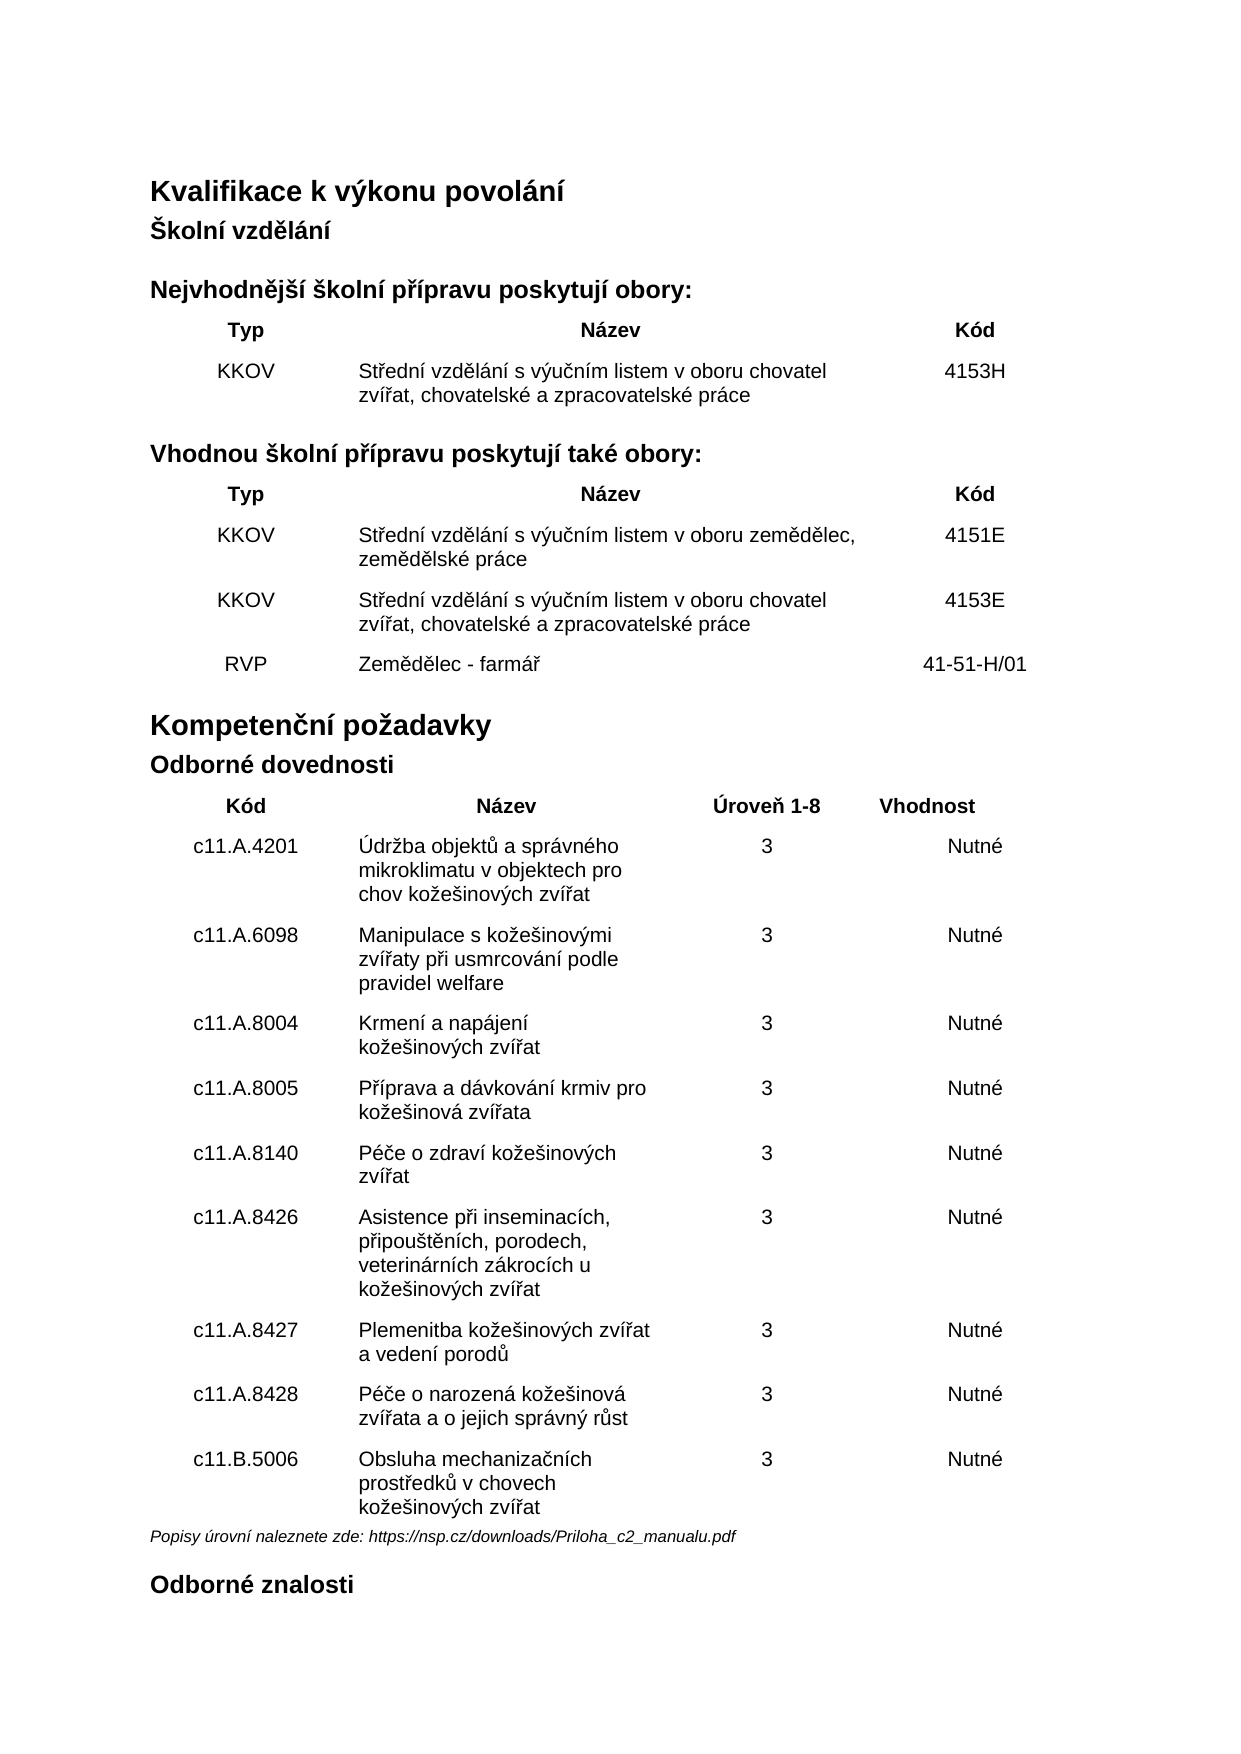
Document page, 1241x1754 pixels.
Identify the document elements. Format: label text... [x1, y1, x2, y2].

table_cell 3 [663, 1003, 871, 1067]
table_cell Manipulace s kožešinovými zvířaty při usmrcování podle pravidel welfare [350, 914, 662, 1003]
subtitle Odborné znalosti [150, 1570, 1090, 1599]
table_cell Asistence při inseminacích, připouštěních, porodech, veterinárních zákrocích u kožešinových zvířat [350, 1197, 662, 1309]
table_header Název [350, 474, 871, 514]
table_cell Krmení a napájení kožešinových zvířat [350, 1003, 662, 1067]
table_header Kód [142, 785, 350, 826]
subtitle Vhodnou školní přípravu poskytují také obory: [150, 439, 1090, 468]
subtitle Školní vzdělání [150, 216, 1090, 244]
table_cell 3 [663, 1132, 871, 1197]
table_cell RVP [142, 644, 350, 684]
table_cell Nutné [871, 1309, 1079, 1374]
table_cell Zemědělec - farmář [350, 644, 871, 684]
table_cell Střední vzdělání s výučním listem v oboru chovatel zvířat, chovatelské a zpracovatelské práce [350, 579, 871, 644]
table_cell c11.A.8140 [142, 1132, 350, 1197]
table_cell Plemenitba kožešinových zvířat a vedení porodů [350, 1309, 662, 1374]
table_cell Obsluha mechanizačních prostředků v chovech kožešinových zvířat [350, 1438, 662, 1527]
table_cell 3 [663, 914, 871, 1003]
table_cell KKOV [142, 515, 350, 579]
table_cell Příprava a dávkování krmiv pro kožešinová zvířata [350, 1068, 662, 1132]
table_header Kód [871, 310, 1079, 350]
table_cell Nutné [871, 1132, 1079, 1197]
text Popisy úrovní naleznete zde: https://nsp.cz/downloads/Priloha_c2_manualu.pdf [150, 1527, 1090, 1546]
table_cell 3 [663, 1197, 871, 1309]
table_header Název [350, 785, 662, 826]
table_cell KKOV [142, 350, 350, 415]
table_cell 3 [663, 1068, 871, 1132]
subtitle Odborné dovednosti [150, 750, 1090, 779]
subtitle Kompetenční požadavky [150, 708, 1090, 742]
table_header Typ [142, 310, 350, 350]
table_cell 4151E [871, 515, 1079, 579]
table_cell 3 [663, 826, 871, 914]
table_header Název [350, 310, 871, 350]
table_cell c11.A.4201 [142, 826, 350, 914]
table_cell Střední vzdělání s výučním listem v oboru chovatel zvířat, chovatelské a zpracovatelské práce [350, 350, 871, 415]
table_cell Střední vzdělání s výučním listem v oboru zemědělec, zemědělské práce [350, 515, 871, 579]
table_cell KKOV [142, 579, 350, 644]
table_header Kód [871, 474, 1079, 514]
table_cell Nutné [871, 826, 1079, 914]
table_cell Údržba objektů a správného mikroklimatu v objektech pro chov kožešinových zvířat [350, 826, 662, 914]
table_cell 4153H [871, 350, 1079, 415]
table_cell c11.A.8004 [142, 1003, 350, 1067]
table_cell Nutné [871, 1068, 1079, 1132]
table_cell Péče o zdraví kožešinových zvířat [350, 1132, 662, 1197]
table_cell c11.A.8005 [142, 1068, 350, 1132]
table_cell Nutné [871, 1438, 1079, 1527]
table_header Vhodnost [871, 785, 1079, 826]
subtitle Kvalifikace k výkonu povolání [150, 174, 1090, 207]
table_cell Nutné [871, 1197, 1079, 1309]
table_header Úroveň 1-8 [663, 785, 871, 826]
table_cell Nutné [871, 914, 1079, 1003]
table_cell 4153E [871, 579, 1079, 644]
table_cell Nutné [871, 1003, 1079, 1067]
table_cell Nutné [871, 1374, 1079, 1438]
table_cell 41-51-H/01 [871, 644, 1079, 684]
table_cell 3 [663, 1438, 871, 1527]
table_cell c11.A.8426 [142, 1197, 350, 1309]
table_cell c11.A.6098 [142, 914, 350, 1003]
table_cell c11.B.5006 [142, 1438, 350, 1527]
table_header Typ [142, 474, 350, 514]
table_cell 3 [663, 1309, 871, 1374]
table_cell Péče o narozená kožešinová zvířata a o jejich správný růst [350, 1374, 662, 1438]
table_cell 3 [663, 1374, 871, 1438]
table_cell c11.A.8428 [142, 1374, 350, 1438]
subtitle Nejvhodnější školní přípravu poskytují obory: [150, 275, 1090, 303]
table_cell c11.A.8427 [142, 1309, 350, 1374]
